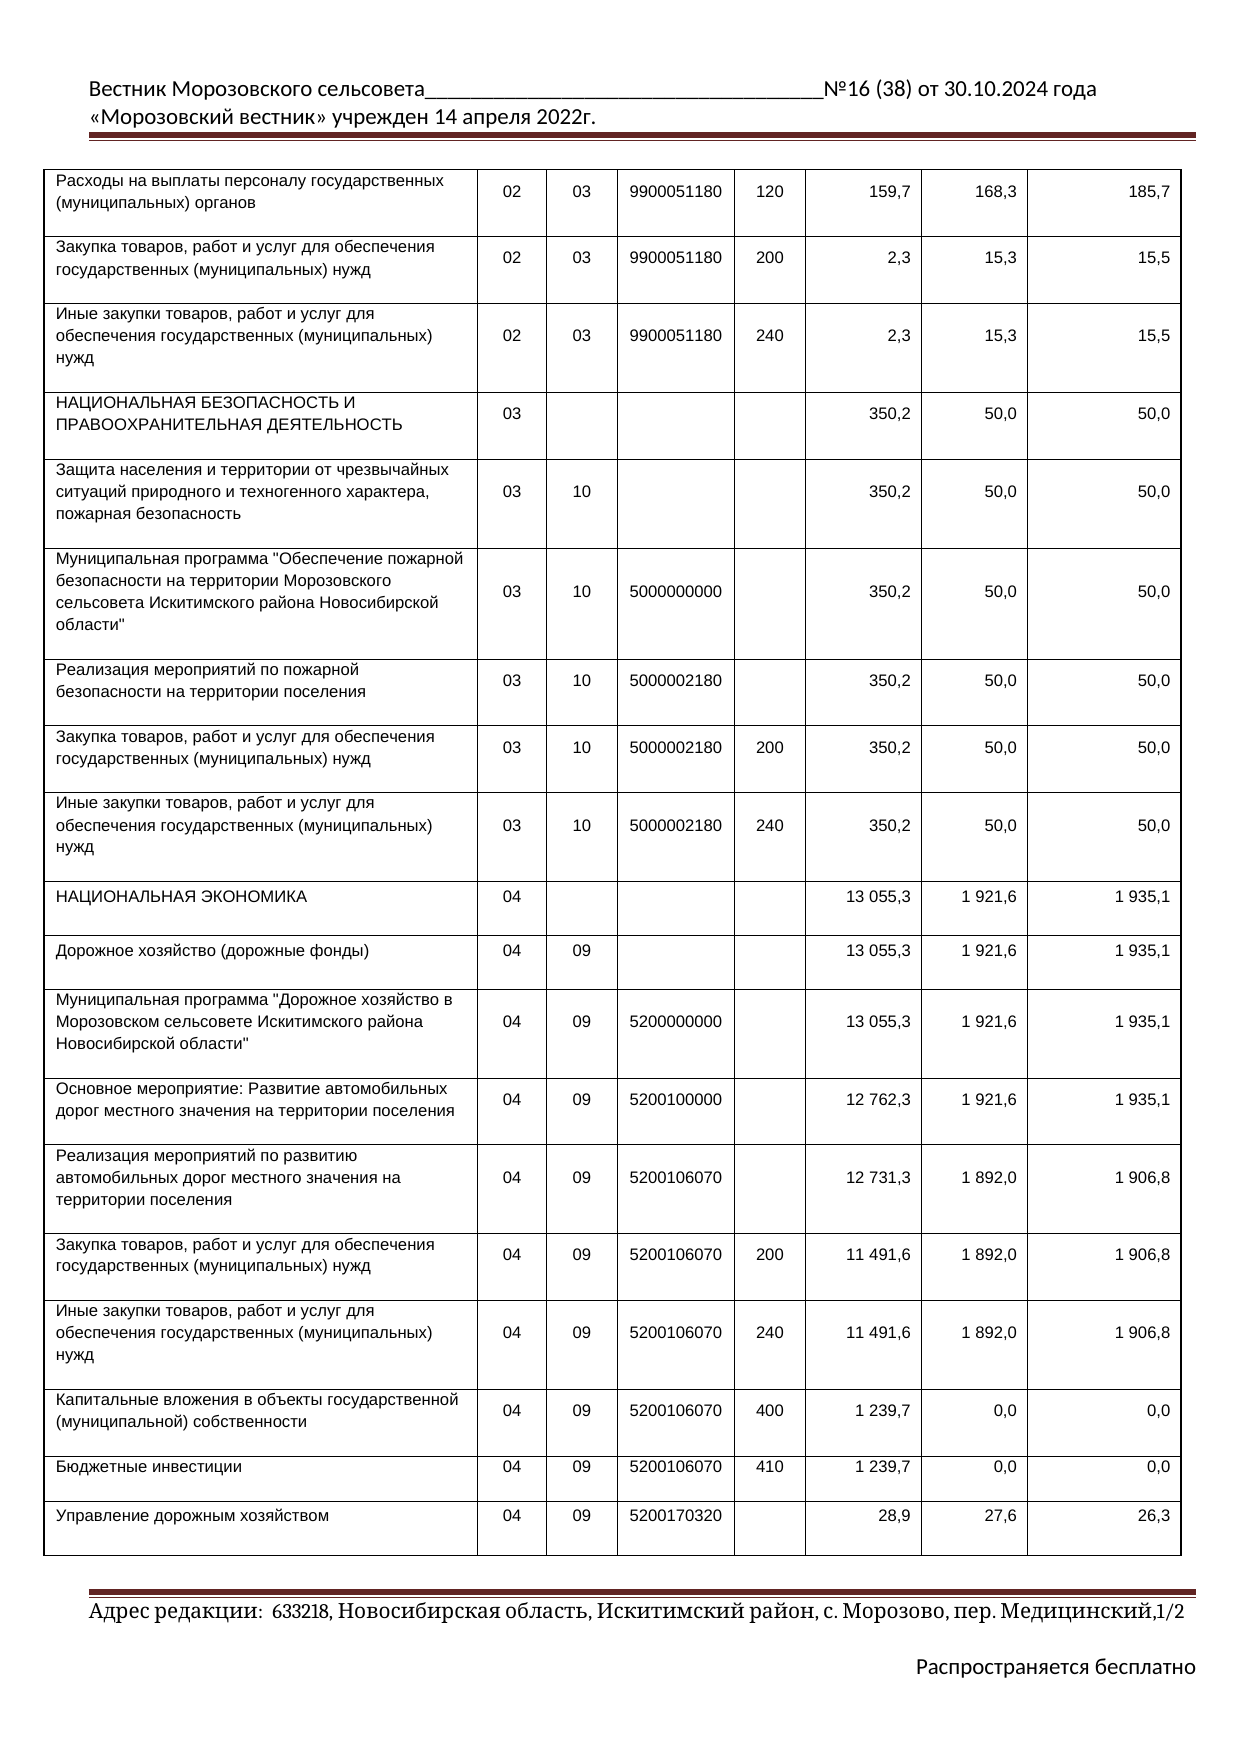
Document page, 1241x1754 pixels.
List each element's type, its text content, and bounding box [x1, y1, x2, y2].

table_cell Закупка товаров, работ и услуг для обеспечения государственных (муниципальных) нужд [45, 1234, 477, 1300]
table_cell 5200106070 [618, 1234, 734, 1300]
table_cell [735, 1502, 805, 1554]
table_cell [735, 660, 805, 725]
table_cell 09 [547, 1390, 617, 1456]
table_cell 5200106070 [618, 1457, 734, 1501]
table_cell 10 [547, 793, 617, 881]
table_cell [618, 936, 734, 989]
table_cell Муниципальная программа "Обеспечение пожарной безопасности на территории Морозовского сельсовета Искитимского района Новосибирской области" [45, 549, 477, 658]
table_cell 120 [735, 170, 805, 236]
table_cell [735, 990, 805, 1077]
table_cell 09 [547, 1079, 617, 1144]
table_cell 0,0 [922, 1390, 1027, 1456]
table_cell 1 935,1 [1028, 1079, 1180, 1144]
table_cell 5200000000 [618, 990, 734, 1077]
table_cell 09 [547, 1234, 617, 1300]
table_cell Иные закупки товаров, работ и услуг для обеспечения государственных (муниципальных) нужд [45, 793, 477, 881]
table_cell 168,3 [922, 170, 1027, 236]
table_cell 50,0 [1028, 460, 1180, 548]
table_cell [735, 460, 805, 548]
table_cell 50,0 [922, 393, 1027, 459]
table_cell 10 [547, 549, 617, 658]
table_cell 1 906,8 [1028, 1234, 1180, 1300]
table_cell 240 [735, 304, 805, 392]
table_cell 03 [547, 237, 617, 303]
table_cell 03 [478, 793, 546, 881]
table_cell [618, 460, 734, 548]
table_cell 09 [547, 936, 617, 989]
table_cell 10 [547, 726, 617, 792]
table_cell 13 055,3 [806, 990, 921, 1077]
table_cell 1 892,0 [922, 1145, 1027, 1233]
table_cell 9900051180 [618, 237, 734, 303]
table_cell 5200106070 [618, 1145, 734, 1233]
table_cell 9900051180 [618, 304, 734, 392]
table_cell 2,3 [806, 237, 921, 303]
table_cell [547, 393, 617, 459]
table_cell НАЦИОНАЛЬНАЯ БЕЗОПАСНОСТЬ И ПРАВООХРАНИТЕЛЬНАЯ ДЕЯТЕЛЬНОСТЬ [45, 393, 477, 459]
table_cell 410 [735, 1457, 805, 1501]
table_cell Иные закупки товаров, работ и услуг для обеспечения государственных (муниципальных) нужд [45, 1301, 477, 1389]
table_cell 15,3 [922, 304, 1027, 392]
table_cell 27,6 [922, 1502, 1027, 1554]
table_cell 0,0 [1028, 1390, 1180, 1456]
table_cell 02 [478, 170, 546, 236]
table_cell 1 921,6 [922, 990, 1027, 1077]
table_cell Реализация мероприятий по развитию автомобильных дорог местного значения на территории поселения [45, 1145, 477, 1233]
table_cell 15,5 [1028, 304, 1180, 392]
table_cell 1 921,6 [922, 936, 1027, 989]
table_cell 1 935,1 [1028, 990, 1180, 1077]
table_cell 50,0 [1028, 549, 1180, 658]
table_cell 1 239,7 [806, 1457, 921, 1501]
table_cell 04 [478, 1502, 546, 1554]
table_cell 5000002180 [618, 793, 734, 881]
table_cell 04 [478, 1390, 546, 1456]
table_cell 200 [735, 237, 805, 303]
table_cell 400 [735, 1390, 805, 1456]
table_cell 50,0 [922, 460, 1027, 548]
table_cell 350,2 [806, 549, 921, 658]
table_cell [735, 393, 805, 459]
table_cell 1 906,8 [1028, 1145, 1180, 1233]
table_cell 240 [735, 1301, 805, 1389]
table_cell 5000002180 [618, 660, 734, 725]
table_cell 5200106070 [618, 1390, 734, 1456]
table_cell 04 [478, 990, 546, 1077]
table_cell 03 [478, 549, 546, 658]
table_cell Реализация мероприятий по пожарной безопасности на территории поселения [45, 660, 477, 725]
table_cell 5200100000 [618, 1079, 734, 1144]
table_cell [547, 882, 617, 935]
table_cell 2,3 [806, 304, 921, 392]
table_cell 12 731,3 [806, 1145, 921, 1233]
table_cell 1 892,0 [922, 1234, 1027, 1300]
table_cell 04 [478, 1079, 546, 1144]
table_cell 03 [547, 170, 617, 236]
table_cell 04 [478, 882, 546, 935]
table_cell 03 [478, 393, 546, 459]
table_cell 09 [547, 1145, 617, 1233]
table_cell 50,0 [1028, 793, 1180, 881]
table_cell 04 [478, 1301, 546, 1389]
table_cell 185,7 [1028, 170, 1180, 236]
table_cell 50,0 [922, 549, 1027, 658]
table_cell 159,7 [806, 170, 921, 236]
table_cell НАЦИОНАЛЬНАЯ ЭКОНОМИКА [45, 882, 477, 935]
table_cell 200 [735, 1234, 805, 1300]
table_cell Дорожное хозяйство (дорожные фонды) [45, 936, 477, 989]
table_cell 1 921,6 [922, 882, 1027, 935]
table_cell 09 [547, 990, 617, 1077]
table_cell Закупка товаров, работ и услуг для обеспечения государственных (муниципальных) нужд [45, 237, 477, 303]
table_cell [735, 1079, 805, 1144]
table_cell [735, 1145, 805, 1233]
table_cell 13 055,3 [806, 882, 921, 935]
table_cell 13 055,3 [806, 936, 921, 989]
table_cell 50,0 [1028, 660, 1180, 725]
table_cell Закупка товаров, работ и услуг для обеспечения государственных (муниципальных) нужд [45, 726, 477, 792]
table_cell Бюджетные инвестиции [45, 1457, 477, 1501]
table_cell 350,2 [806, 460, 921, 548]
table_cell 50,0 [922, 660, 1027, 725]
table_cell 09 [547, 1502, 617, 1554]
table_cell 5000000000 [618, 549, 734, 658]
table_cell 1 892,0 [922, 1301, 1027, 1389]
table_cell 240 [735, 793, 805, 881]
table_cell 50,0 [922, 726, 1027, 792]
table_cell [735, 549, 805, 658]
table_cell Иные закупки товаров, работ и услуг для обеспечения государственных (муниципальных) нужд [45, 304, 477, 392]
table_cell 04 [478, 1145, 546, 1233]
table_cell 26,3 [1028, 1502, 1180, 1554]
table_cell 1 935,1 [1028, 882, 1180, 935]
table_cell 9900051180 [618, 170, 734, 236]
table_cell 03 [478, 460, 546, 548]
table_cell 350,2 [806, 726, 921, 792]
table_cell [735, 882, 805, 935]
table_cell 350,2 [806, 393, 921, 459]
table_cell 09 [547, 1301, 617, 1389]
table_cell 11 491,6 [806, 1301, 921, 1389]
table_cell 50,0 [1028, 726, 1180, 792]
table_cell 350,2 [806, 793, 921, 881]
table_cell [735, 936, 805, 989]
table_cell Основное мероприятие: Развитие автомобильных дорог местного значения на территории поселения [45, 1079, 477, 1144]
table_cell Управление дорожным хозяйством [45, 1502, 477, 1554]
table_cell Защита населения и территории от чрезвычайных ситуаций природного и техногенного характера, пожарная безопасность [45, 460, 477, 548]
table_cell 04 [478, 936, 546, 989]
table_cell 1 239,7 [806, 1390, 921, 1456]
table_cell 10 [547, 460, 617, 548]
table_cell 200 [735, 726, 805, 792]
table_cell 04 [478, 1457, 546, 1501]
table_cell 11 491,6 [806, 1234, 921, 1300]
table_cell 50,0 [922, 793, 1027, 881]
table_cell 50,0 [1028, 393, 1180, 459]
table_cell 12 762,3 [806, 1079, 921, 1144]
table_cell [618, 882, 734, 935]
table_cell 03 [478, 726, 546, 792]
table_cell 1 906,8 [1028, 1301, 1180, 1389]
table_cell 28,9 [806, 1502, 921, 1554]
table_cell 10 [547, 660, 617, 725]
table_cell 5200106070 [618, 1301, 734, 1389]
table_cell 04 [478, 1234, 546, 1300]
table_cell 09 [547, 1457, 617, 1501]
table_cell 02 [478, 237, 546, 303]
table_cell Расходы на выплаты персоналу государственных (муниципальных) органов [45, 170, 477, 236]
table_cell 03 [547, 304, 617, 392]
table_cell Капитальные вложения в объекты государственной (муниципальной) собственности [45, 1390, 477, 1456]
table_cell [618, 393, 734, 459]
table_cell 5000002180 [618, 726, 734, 792]
table_cell 5200170320 [618, 1502, 734, 1554]
table_cell 350,2 [806, 660, 921, 725]
table_cell 03 [478, 660, 546, 725]
table_cell 1 921,6 [922, 1079, 1027, 1144]
table_cell Муниципальная программа "Дорожное хозяйство в Морозовском сельсовете Искитимского района Новосибирской области" [45, 990, 477, 1077]
table_cell 1 935,1 [1028, 936, 1180, 989]
table_cell 0,0 [922, 1457, 1027, 1501]
table_cell 02 [478, 304, 546, 392]
table_cell 0,0 [1028, 1457, 1180, 1501]
table_cell 15,5 [1028, 237, 1180, 303]
table_cell 15,3 [922, 237, 1027, 303]
